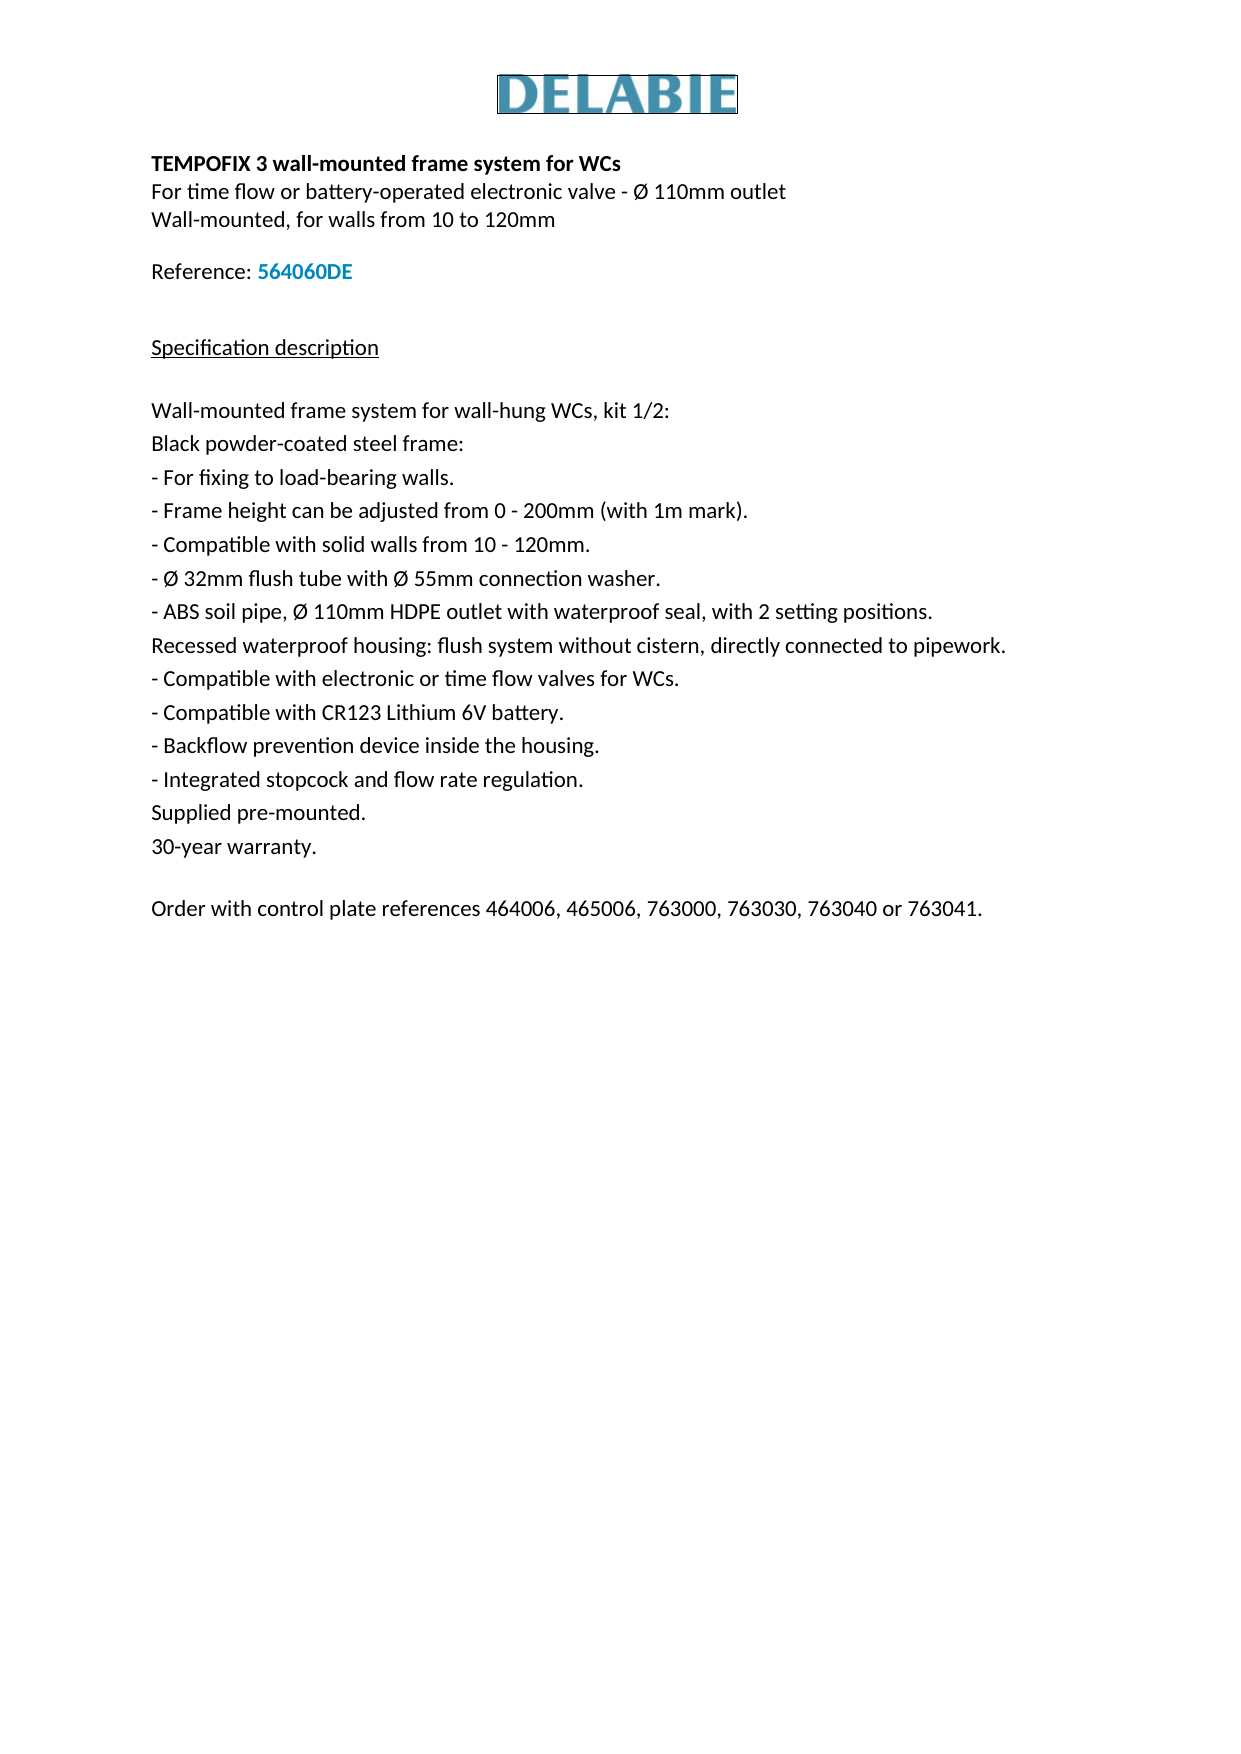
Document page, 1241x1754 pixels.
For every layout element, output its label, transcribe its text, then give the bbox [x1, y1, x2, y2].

text 30-year warranty. [151, 832, 1084, 860]
text - ABS soil pipe, Ø 110mm HDPE outlet with waterproof seal, with 2 setting positions. [151, 597, 1084, 625]
text TEMPOFIX 3 wall-mounted frame system for WCs [151, 149, 1084, 177]
text Recessed waterproof housing: flush system without cistern, directly connected to pipework. [151, 631, 1084, 659]
text Black powder-coated steel frame: [151, 429, 1084, 458]
text - Backflow prevention device inside the housing. [151, 731, 1084, 759]
text - Integrated stopcock and flow rate regulation. [151, 765, 1084, 793]
text Wall-mounted frame system for wall-hung WCs, kit 1/2: [151, 396, 1084, 424]
text - Compatible with electronic or time flow valves for WCs. [151, 664, 1084, 692]
text Specification description [151, 333, 1084, 361]
text Wall-mounted, for walls from 10 to 120mm [151, 205, 1084, 233]
text - Ø 32mm flush tube with Ø 55mm connection washer. [151, 564, 1084, 592]
text Supplied pre-mounted. [151, 798, 1084, 827]
text - Compatible with CR123 Lithium 6V battery. [151, 698, 1084, 726]
text - Compatible with solid walls from 10 - 120mm. [151, 530, 1084, 558]
text Reference: 564060DE [151, 257, 1084, 285]
picture [498, 76, 737, 113]
text Order with control plate references 464006, 465006, 763000, 763030, 763040 or 763041. [151, 894, 1084, 922]
text For time flow or battery-operated electronic valve - Ø 110mm outlet [151, 177, 1084, 205]
text - Frame height can be adjusted from 0 - 200mm (with 1m mark). [151, 497, 1084, 525]
text - For fixing to load-bearing walls. [151, 463, 1084, 491]
